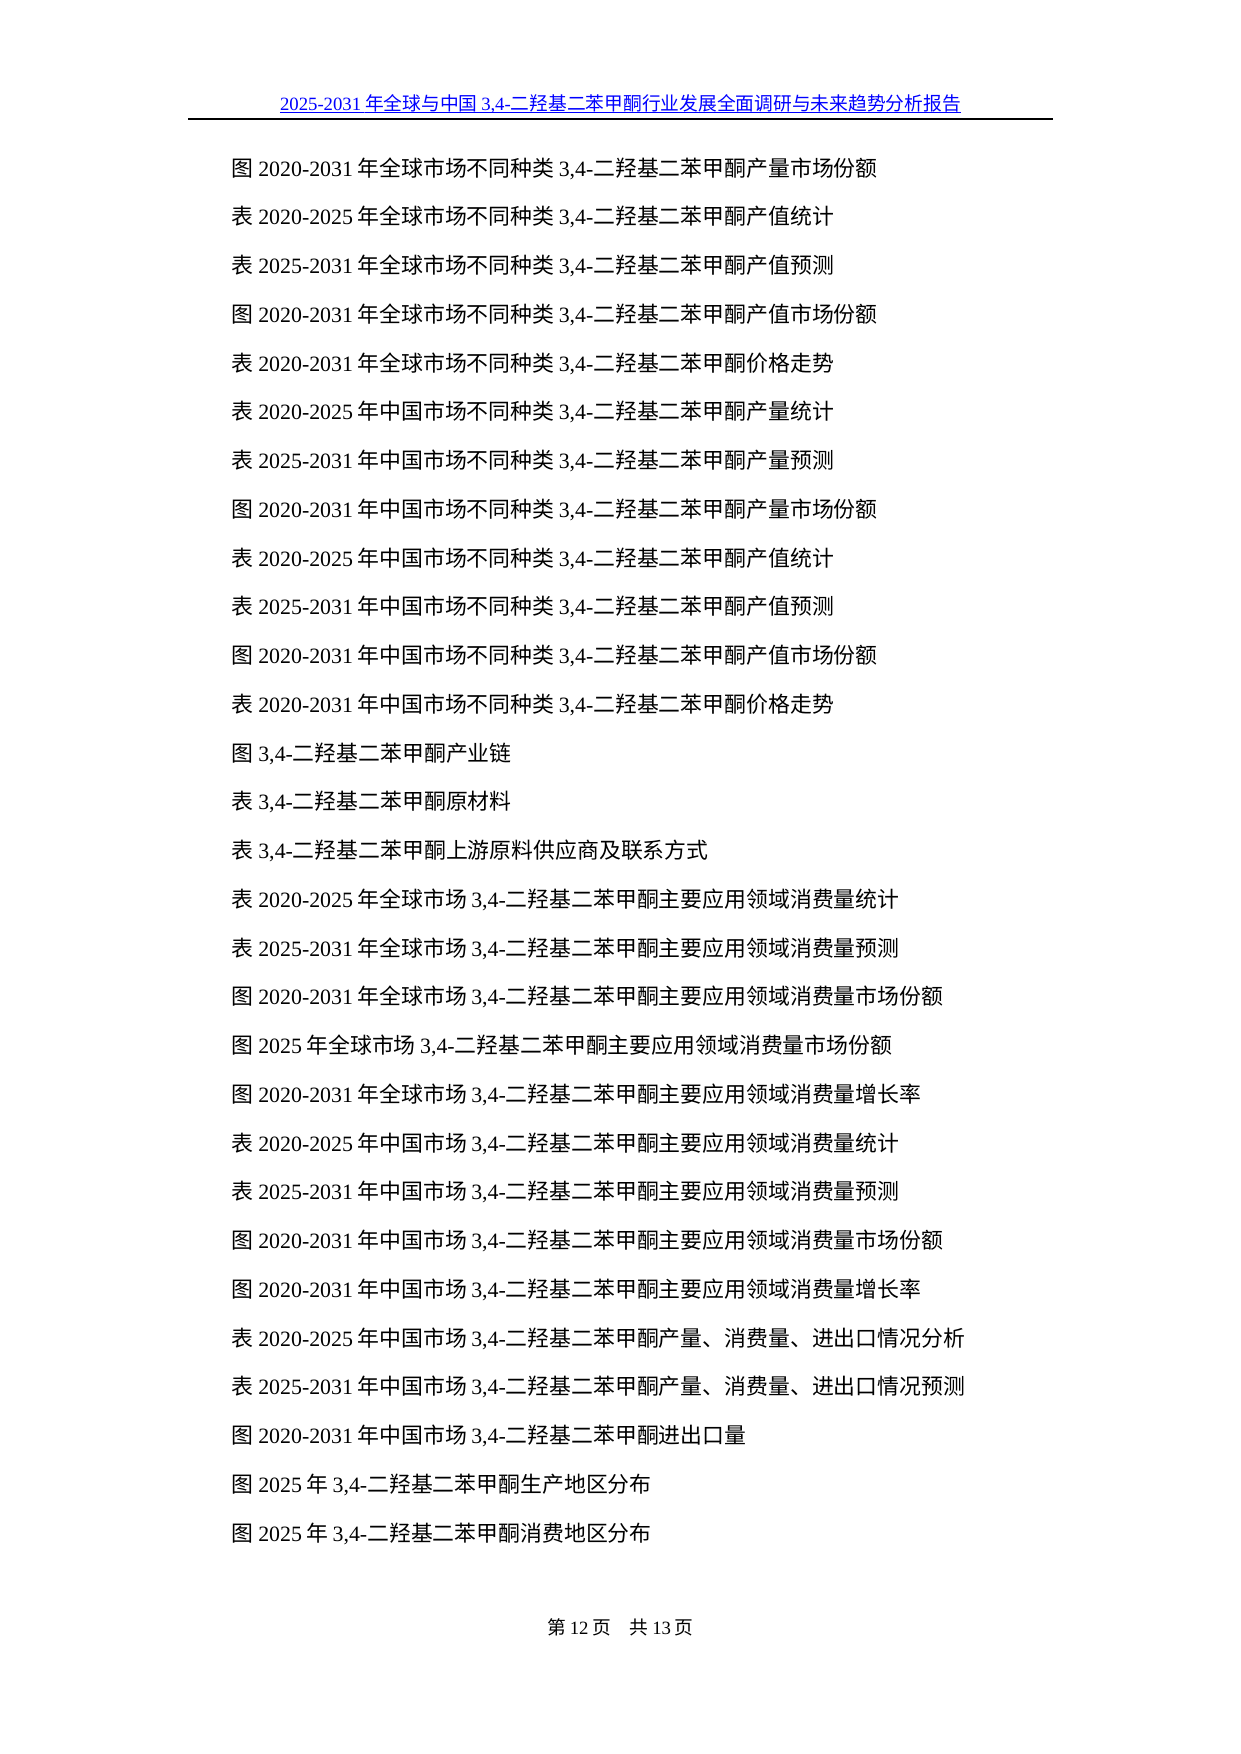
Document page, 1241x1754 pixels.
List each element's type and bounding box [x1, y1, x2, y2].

text [187, 150, 1053, 1548]
